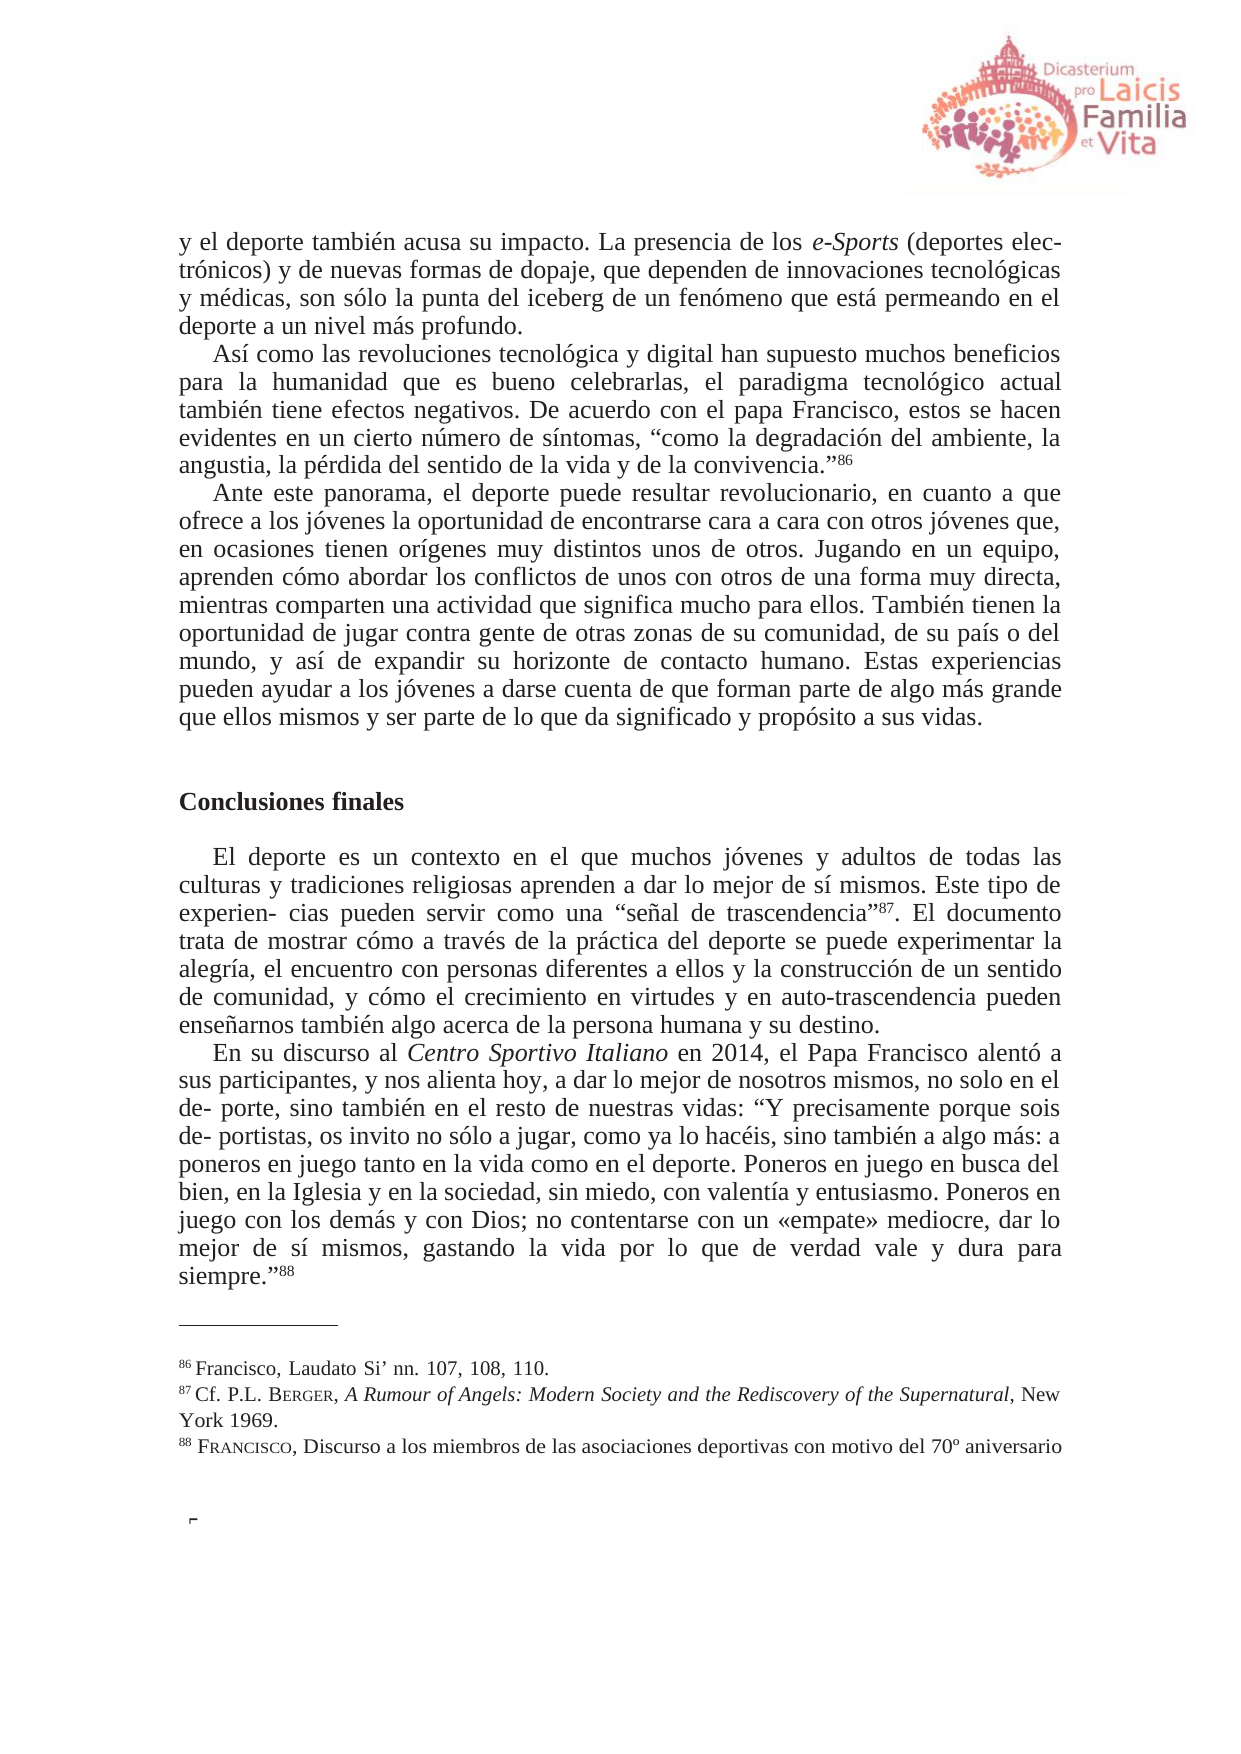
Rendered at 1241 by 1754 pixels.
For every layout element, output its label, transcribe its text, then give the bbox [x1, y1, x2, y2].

text 86 Francisco, Laudato Si’ nn. 107, 108, 110. [178, 1356, 1076, 1380]
picture [906, 23, 1196, 195]
text En su discurso al Centro Sportivo Italiano en 2014, el Papa Francisco alentó a sus participantes, y nos alienta hoy, a dar lo mejor de nosotros mismos, no solo en el de- porte, sino también en el resto de nuestras vidas: “Y precisamente porque sois de- portistas, os invito no sólo a jugar, como ya lo hacéis, sino también a algo más: a poneros en juego tanto en la vida como en el deporte. Poneros en juego en busca del bien, en la Iglesia y en la sociedad, sin miedo, con valentía y entusiasmo. Poneros en juego con los demás y con Dios; no contentarse con un «empate» mediocre, dar lo mejor de sí mismos, gastando la vida por lo que de verdad vale y dura para siempre.”88 [178, 1039, 1062, 1290]
text Así como las revoluciones tecnológica y digital han supuesto muchos beneficios para la humanidad que es bueno celebrarlas, el paradigma tecnológico actual también tiene efectos negativos. De acuerdo con el papa Francisco, estos se hacen evidentes en un cierto número de síntomas, “como la degradación del ambiente, la angustia, la pérdida del sentido de la vida y de la convivencia.”86 [178, 340, 1062, 479]
text Ante este panorama, el deporte puede resultar revolucionario, en cuanto a que ofrece a los jóvenes la oportunidad de encontrarse cara a cara con otros jóvenes que, en ocasiones tienen orígenes muy distintos unos de otros. Jugando en un equipo, aprenden cómo abordar los conflictos de unos con otros de una forma muy directa, mientras comparten una actividad que significa mucho para ellos. También tienen la oportunidad de jugar contra gente de otras zonas de su comunidad, de su país o del mundo, y así de expandir su horizonte de contacto humano. Estas experiencias pueden ayudar a los jóvenes a darse cuenta de que forman parte de algo más grande que ellos mismos y ser parte de lo que da significado y propósito a sus vidas. [178, 479, 1062, 731]
text 87 Cf. P.L. BERGER, A Rumour of Angels: Modern Society and the Rediscovery of the Supernatural, New York 1969. [178, 1382, 1076, 1432]
text y el deporte también acusa su impacto. La presencia de los e-Sports (deportes elec- trónicos) y de nuevas formas de dopaje, que dependen de innovaciones tecnológicas y médicas, son sólo la punta del iceberg de un fenómeno que está permeando en el deporte a un nivel más profundo. [178, 228, 1062, 340]
text El deporte es un contexto en el que muchos jóvenes y adultos de todas las culturas y tradiciones religiosas aprenden a dar lo mejor de sí mismos. Este tipo de experien- cias pueden servir como una “señal de trascendencia”87. El documento trata de mostrar cómo a través de la práctica del deporte se puede experimentar la alegría, el encuentro con personas diferentes a ellos y la construcción de un sentido de comunidad, y cómo el crecimiento en virtudes y en auto-trascendencia pueden enseñarnos también algo acerca de la persona humana y su destino. [178, 843, 1062, 1039]
subtitle Conclusiones finales [178, 786, 1076, 816]
